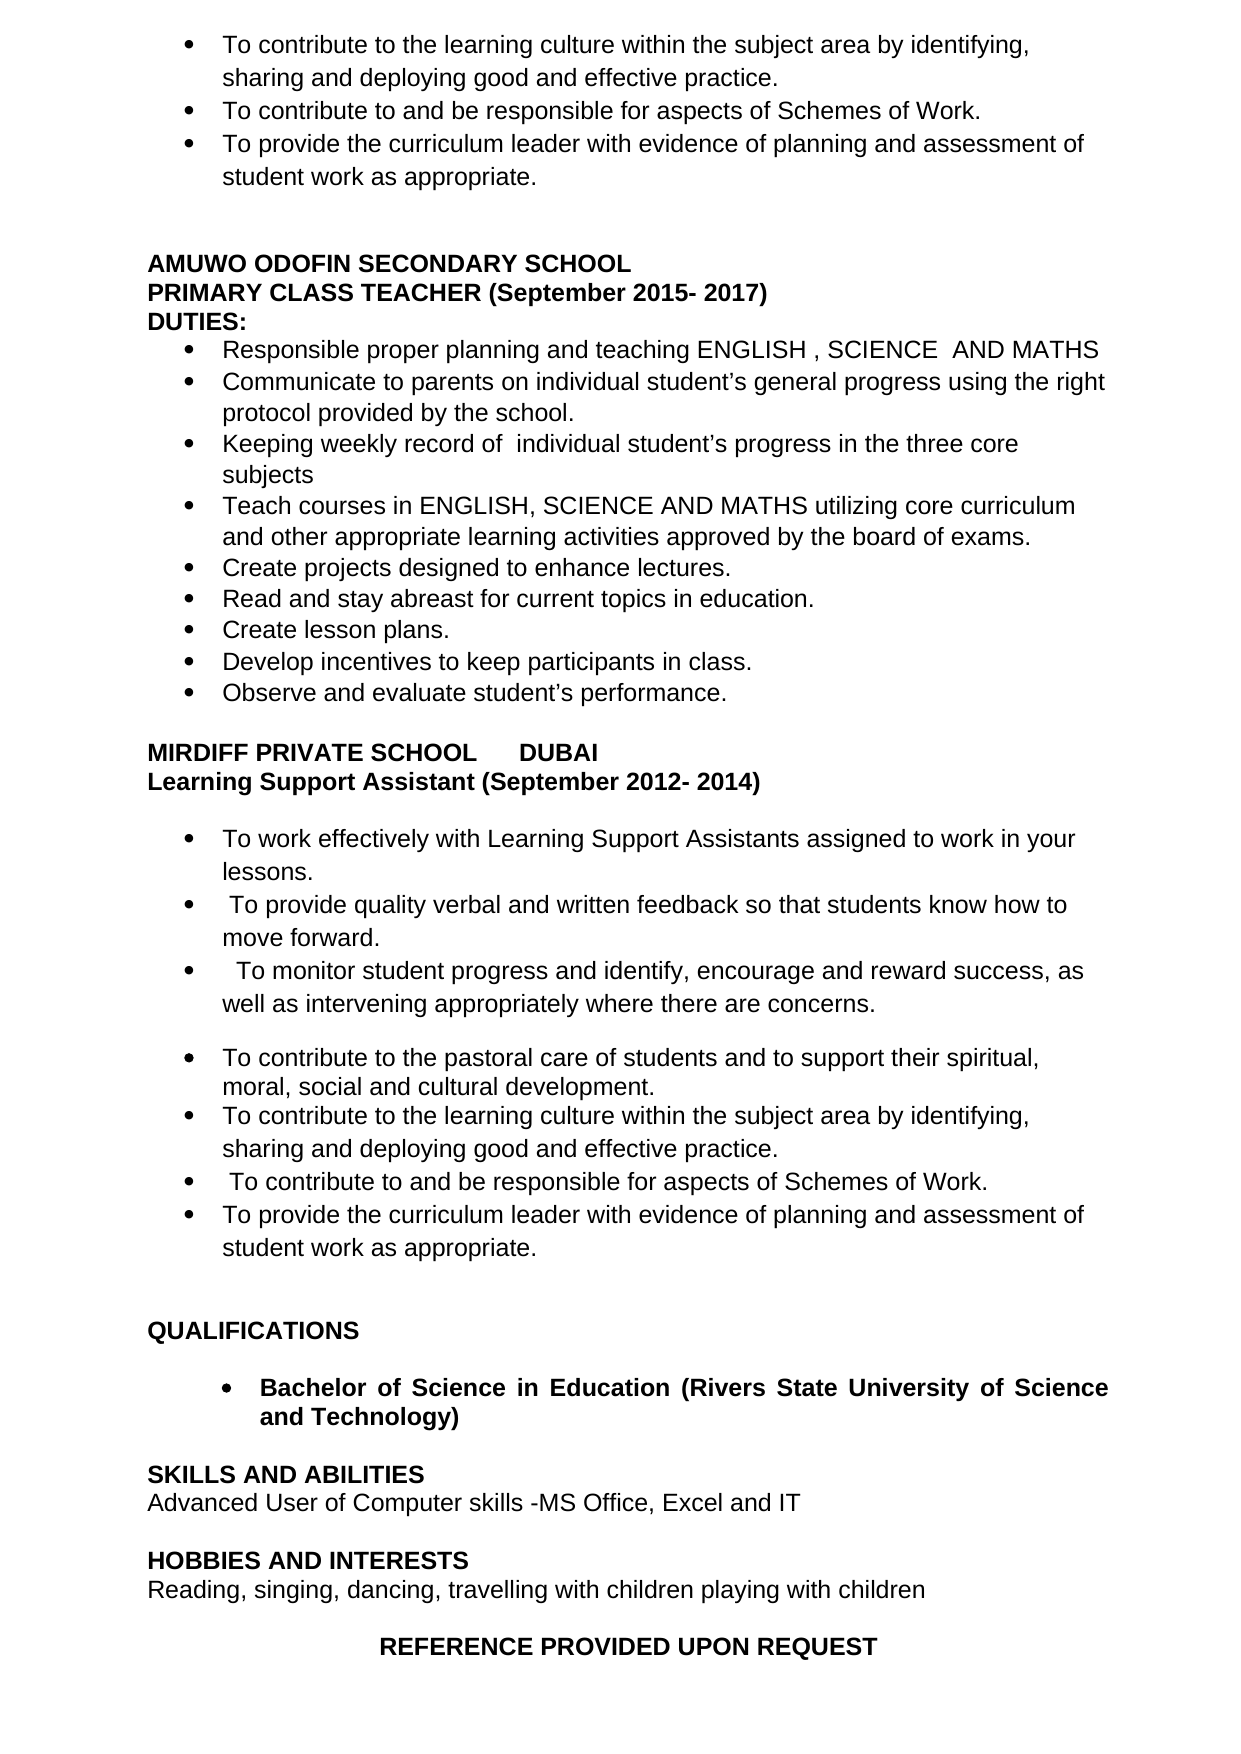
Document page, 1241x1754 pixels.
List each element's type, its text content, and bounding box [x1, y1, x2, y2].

list To monitor student progress and identify, encourage and reward success, as well as intervening appropriately where there are concerns. [184, 956, 1110, 1018]
text DUTIES: [147, 307, 1110, 336]
list Create projects designed to enhance lectures. [184, 553, 1110, 582]
list Observe and evaluate student’s performance. [184, 678, 1110, 707]
text PRIMARY CLASS TEACHER (September 2015- 2017) [147, 278, 1110, 307]
list Bachelor of Science in Education (Rivers State University of Science and Technology) [222, 1373, 1110, 1431]
list To provide quality verbal and written feedback so that students know how to move forward. [184, 890, 1110, 952]
list Responsible proper planning and teaching ENGLISH , SCIENCE AND MATHS [184, 336, 1110, 364]
text SKILLS AND ABILITIES [147, 1460, 1110, 1488]
list Communicate to parents on individual student’s general progress using the right protocol provided by the school. [184, 367, 1110, 427]
list Develop incentives to keep participants in class. [184, 647, 1110, 676]
list Create lesson plans. [184, 616, 1110, 644]
text Learning Support Assistant (September 2012- 2014) [147, 766, 1110, 795]
list To contribute to the learning culture within the subject area by identifying, sharing and deploying good and effective practice. [184, 1101, 1110, 1163]
text QUALIFICATIONS [147, 1316, 1110, 1344]
text HOBBIES AND INTERESTS [147, 1546, 1110, 1575]
list Keeping weekly record of individual student’s progress in the three core subjects [184, 429, 1110, 489]
list Read and stay abreast for current topics in education. [184, 584, 1110, 613]
list To contribute to and be responsible for aspects of Schemes of Work. [184, 96, 1110, 125]
list To contribute to and be responsible for aspects of Schemes of Work. [184, 1167, 1110, 1196]
text Reading, singing, dancing, travelling with children playing with children [147, 1575, 1110, 1603]
text MIRDIFF PRIVATE SCHOOL DUBAI [147, 738, 1110, 766]
list To contribute to the pastoral care of students and to support their spiritual, moral, social and cultural development. [184, 1043, 1110, 1101]
text REFERENCE PROVIDED UPON REQUEST [147, 1632, 1110, 1661]
list To provide the curriculum leader with evidence of planning and assessment of student work as appropriate. [184, 129, 1110, 191]
text Advanced User of Computer skills -MS Office, Excel and IT [147, 1488, 1110, 1517]
list To contribute to the learning culture within the subject area by identifying, sharing and deploying good and effective practice. [184, 30, 1110, 92]
text AMUWO ODOFIN SECONDARY SCHOOL [147, 249, 1110, 278]
list To provide the curriculum leader with evidence of planning and assessment of student work as appropriate. [184, 1200, 1110, 1262]
list To work effectively with Learning Support Assistants assigned to work in your lessons. [184, 824, 1110, 886]
list Teach courses in ENGLISH, SCIENCE AND MATHS utilizing core curriculum and other appropriate learning activities approved by the board of exams. [184, 491, 1110, 551]
